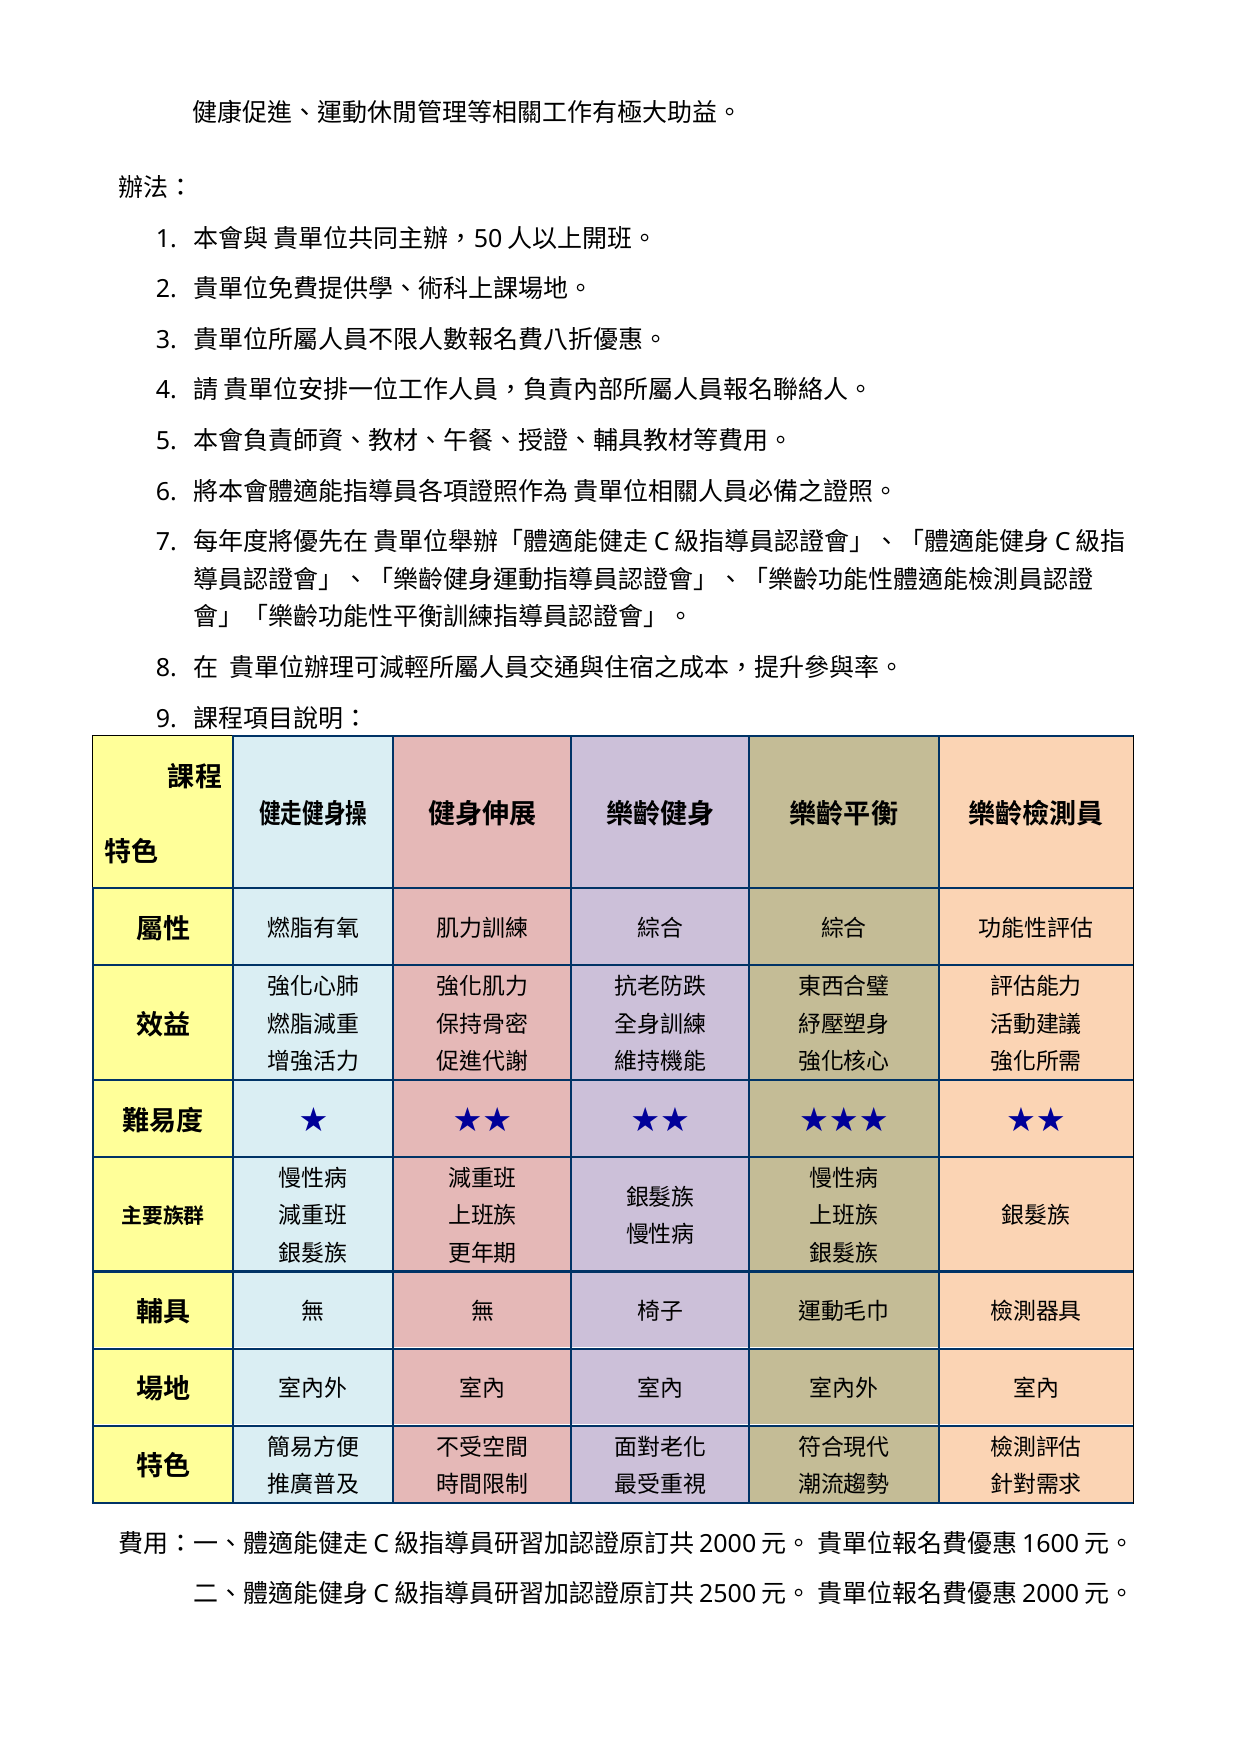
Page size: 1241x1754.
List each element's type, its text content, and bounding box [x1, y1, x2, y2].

table_cell 室內 [572, 1350, 748, 1424]
table_cell 特色 [94, 1427, 232, 1502]
table_cell 屬性 [94, 889, 232, 964]
table_header 課程 特色 [93, 736, 232, 887]
list 每年度將優先在 貴單位舉辦「體適能健走C級指導員認證會」、「體適能健身C級指導員認證會」、「樂齡健身運動指導員認證會」、「樂齡功能性體適能檢測員認證會」「樂齡功能性平衡訓練指導員認證會」。 [156, 521, 1126, 634]
table_cell ★★ [394, 1081, 570, 1156]
table_cell 無 [394, 1273, 570, 1347]
table_cell 銀髮族 [940, 1158, 1133, 1270]
table_cell 強化肌力 保持骨密 促進代謝 [394, 966, 570, 1079]
table_cell 銀髮族 慢性病 [572, 1158, 748, 1270]
table_cell 符合現代 潮流趨勢 [750, 1427, 938, 1502]
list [155, 92, 1145, 129]
table_cell 強化心肺 燃脂減重 增強活力 [234, 966, 392, 1079]
table_cell 燃脂有氧 [234, 889, 392, 964]
table_header 樂齡檢測員 [940, 737, 1133, 887]
table_cell ★★ [940, 1081, 1133, 1156]
list 在 貴單位辦理可減輕所屬人員交通與住宿之成本，提升參與率。 [156, 647, 1107, 684]
list 請 貴單位安排一位工作人員，負責內部所屬人員報名聯絡人。 [156, 369, 1107, 407]
table_header 樂齡平衡 [750, 737, 938, 887]
table_cell 減重班 上班族 更年期 [394, 1158, 570, 1270]
table_cell 室內 [940, 1350, 1133, 1424]
table_cell ★★ [572, 1081, 748, 1156]
table_cell 室內外 [750, 1350, 938, 1424]
table_header 健身伸展 [394, 737, 570, 887]
text 二、體適能健身C級指導員研習加認證原訂共2500元。 貴單位報名費優惠2000元。 [193, 1573, 1164, 1611]
table_cell 綜合 [750, 889, 938, 964]
table_cell ★ [234, 1081, 392, 1156]
table_cell 椅子 [572, 1273, 748, 1347]
table_cell 綜合 [572, 889, 748, 964]
table_cell 室內外 [234, 1350, 392, 1424]
table_header 樂齡健身 [572, 737, 748, 887]
list 貴單位所屬人員不限人數報名費八折優惠。 [156, 319, 1107, 356]
text 辦法： [118, 167, 1107, 204]
table_cell 肌力訓練 [394, 889, 570, 964]
table_cell 東西合璧 紓壓塑身 強化核心 [750, 966, 938, 1079]
table_cell 場地 [94, 1350, 232, 1424]
text 費用：一、體適能健走C級指導員研習加認證原訂共2000元。 貴單位報名費優惠1600元。 [118, 1522, 1164, 1560]
table_cell 無 [234, 1273, 392, 1347]
table_cell 檢測器具 [940, 1273, 1133, 1347]
table_header 健走健身操 [234, 737, 392, 887]
table_cell 效益 [94, 966, 232, 1079]
table_cell 評估能力 活動建議 強化所需 [940, 966, 1133, 1079]
table_cell 慢性病 減重班 銀髮族 [234, 1158, 392, 1270]
table_cell 慢性病 上班族 銀髮族 [750, 1158, 938, 1270]
list 貴單位免費提供學、術科上課場地。 [156, 268, 1107, 306]
table_cell 室內 [394, 1350, 570, 1424]
list 本會負責師資、教材、午餐、授證、輔具教材等費用。 [156, 420, 1107, 457]
list 本會與 貴單位共同主辦，50人以上開班。 [156, 217, 1107, 255]
table_cell 檢測評估 針對需求 [940, 1427, 1133, 1502]
list 將本會體適能指導員各項證照作為 貴單位相關人員必備之證照。 [156, 471, 1107, 508]
table_cell 簡易方便 推廣普及 [234, 1427, 392, 1502]
list 課程項目說明： [156, 697, 1107, 735]
table_cell 輔具 [94, 1273, 232, 1347]
table_cell 運動毛巾 [750, 1273, 938, 1347]
table_cell 功能性評估 [940, 889, 1133, 964]
table_cell 抗老防跌 全身訓練 維持機能 [572, 966, 748, 1079]
table_cell ★★★ [750, 1081, 938, 1156]
table_cell 主要族群 [94, 1158, 232, 1270]
table_cell 面對老化 最受重視 [572, 1427, 748, 1502]
table_cell 難易度 [94, 1081, 232, 1156]
table_cell 不受空間 時間限制 [394, 1427, 570, 1502]
